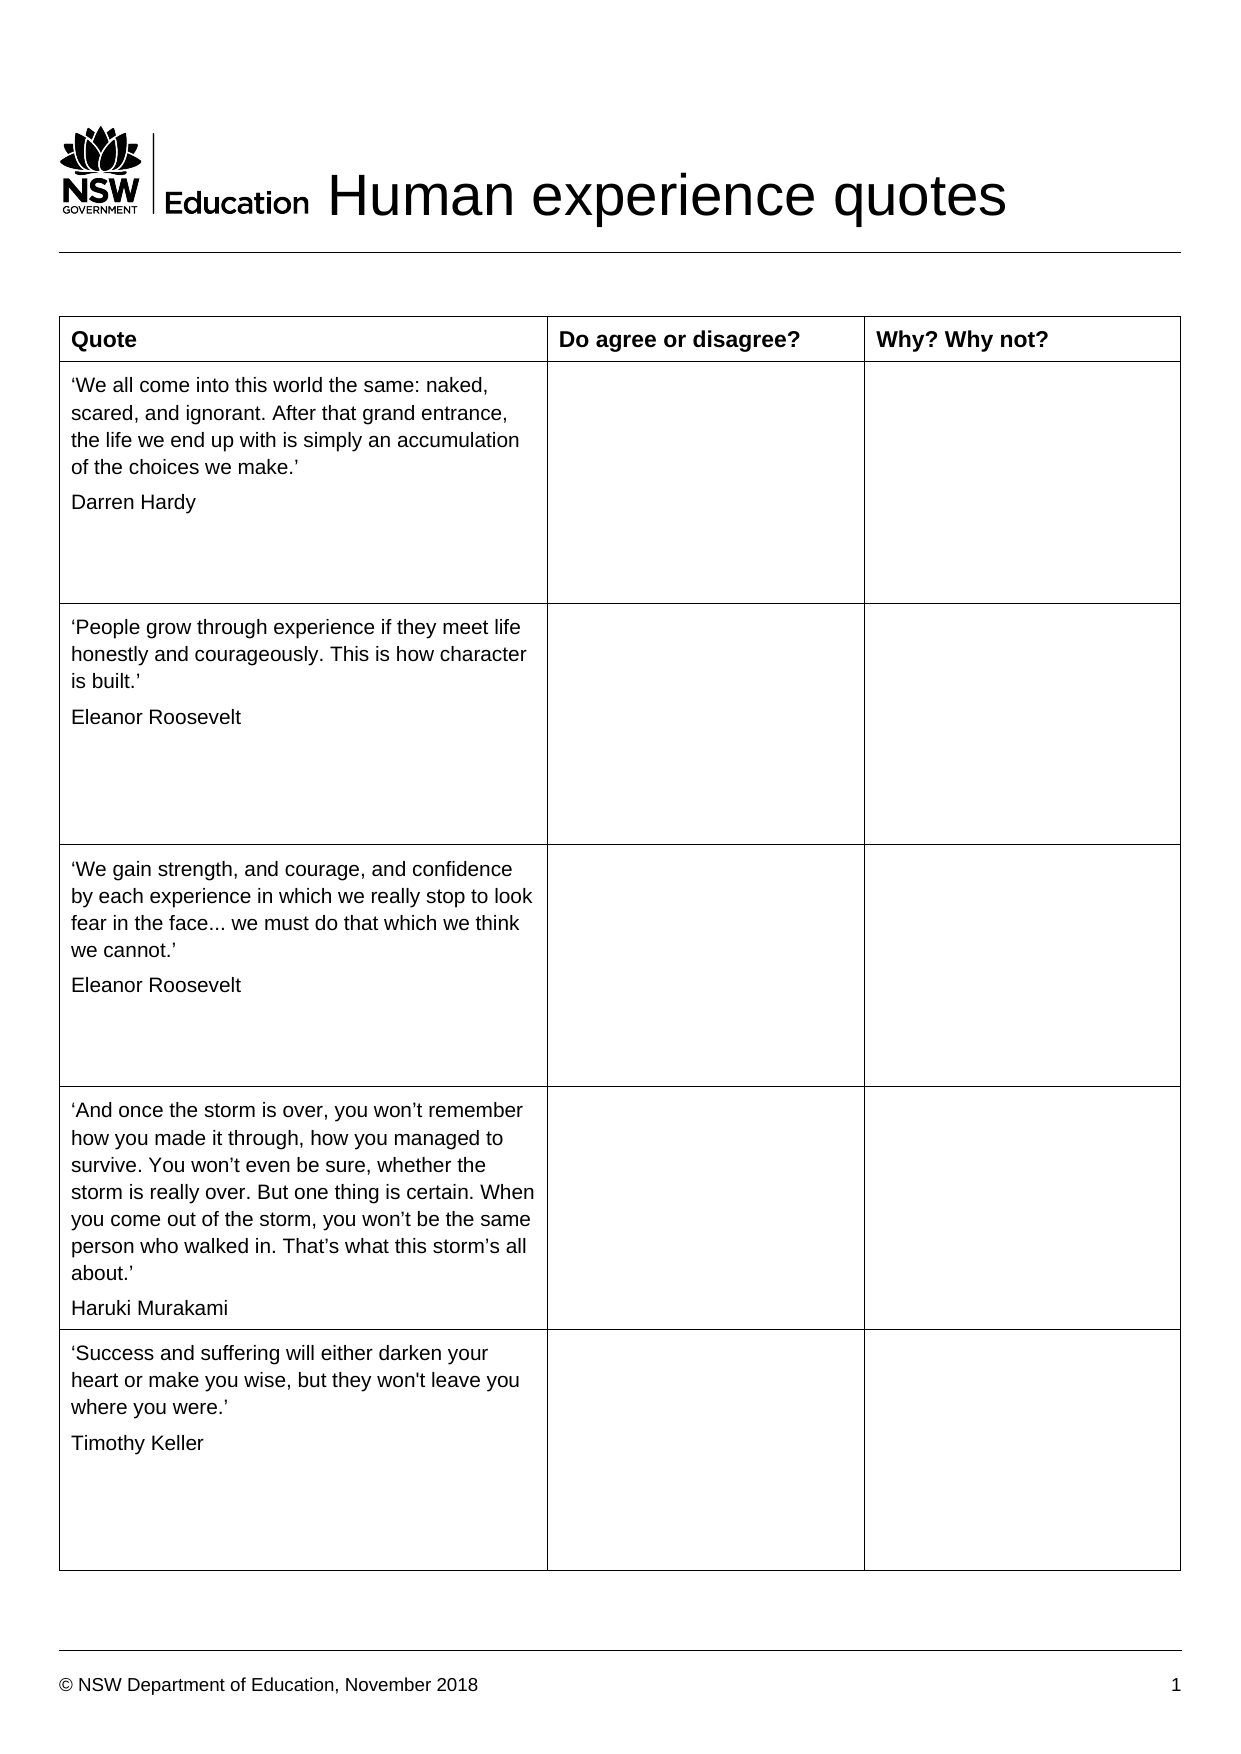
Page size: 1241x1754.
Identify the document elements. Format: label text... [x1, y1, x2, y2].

table_cell [548, 604, 864, 844]
table_cell ‘Success and suffering will either darken your heart or make you wise, but they won't leave you where you were.’ Timothy Keller [60, 1330, 547, 1570]
table_cell ‘We all come into this world the same: naked, scared, and ignorant. After that grand entrance, the life we end up with is simply an accumulation of the choices we make.’ Darren Hardy [60, 362, 547, 602]
table_cell [865, 1087, 1180, 1328]
table_cell [865, 604, 1180, 844]
table_cell ‘We gain strength, and courage, and confidence by each experience in which we really stop to look fear in the face... we must do that which we think we cannot.’ Eleanor Roosevelt [60, 845, 547, 1086]
table_cell [865, 1330, 1180, 1570]
table_cell [865, 362, 1180, 602]
table_header Why? Why not? [865, 317, 1180, 361]
table_cell ‘And once the storm is over, you won’t remember how you made it through, how you managed to survive. You won’t even be sure, whether the storm is really over. But one thing is certain. When you come out of the storm, you won’t be the same person who walked in. That’s what this storm’s all about.’ Haruki Murakami [60, 1087, 547, 1328]
picture [59, 125, 312, 215]
table_cell [548, 845, 864, 1086]
table_cell [548, 1087, 864, 1328]
table_header Do agree or disagree? [548, 317, 864, 361]
subtitle Human experience quotes [59, 125, 1181, 252]
table_cell [548, 362, 864, 602]
table_cell [865, 845, 1180, 1086]
table_header Quote [60, 317, 547, 361]
table_cell ‘People grow through experience if they meet life honestly and courageously. This is how character is built.’ Eleanor Roosevelt [60, 604, 547, 844]
table_cell [548, 1330, 864, 1570]
